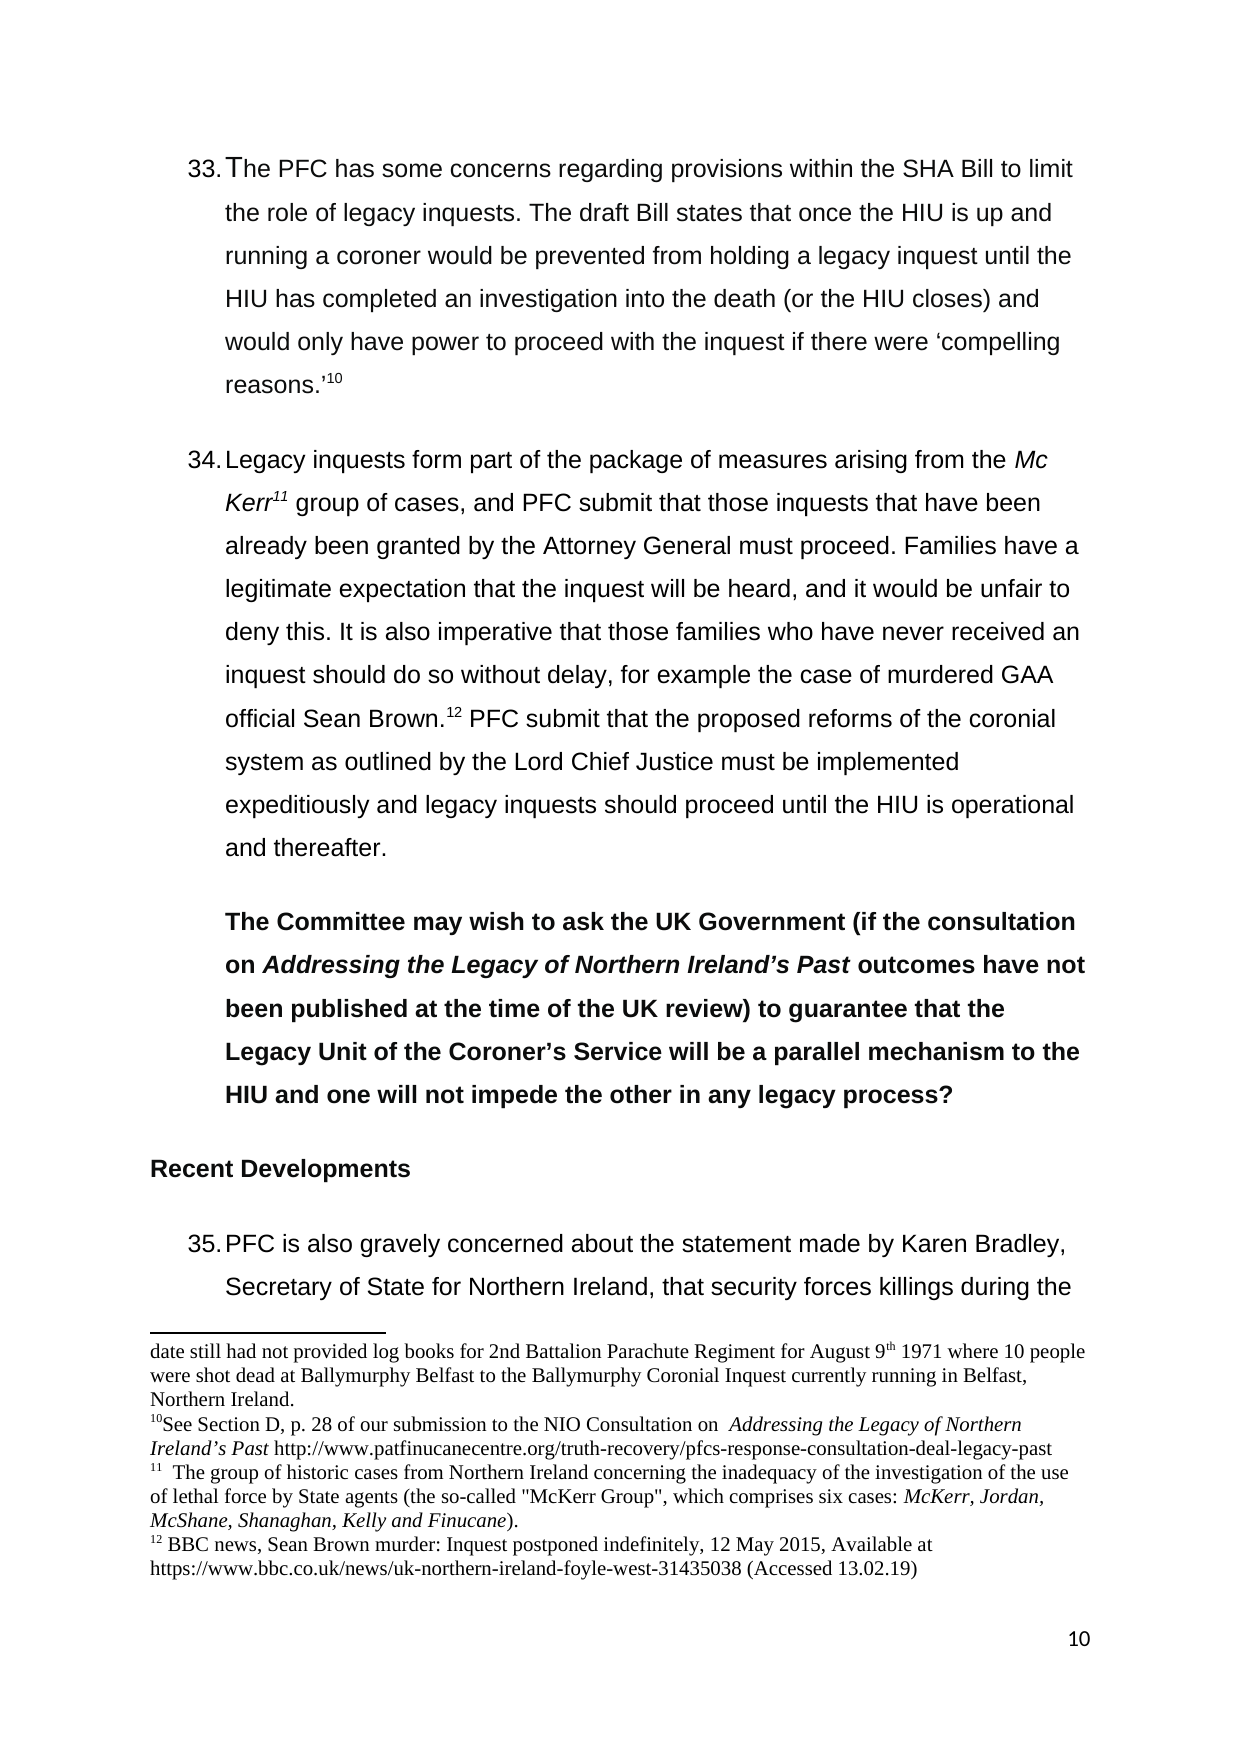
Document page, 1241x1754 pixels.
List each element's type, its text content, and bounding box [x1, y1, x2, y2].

text The Committee may wish to ask the UK Government (if the consultation on Addressing the Legacy of Northern Ireland’s Past outcomes have not been published at the time of the UK review) to guarantee that the Legacy Unit of the Coroner’s Service will be a parallel mechanism to the HIU and one will not impede the other in any legacy process? [225, 907, 1090, 1108]
list The PFC has some concerns regarding provisions within the SHA Bill to limit the role of legacy inquests. The draft Bill states that once the HIU is up and running a coroner would be prevented from holding a legacy inquest until the HIU has completed an investigation into the death (or the HIU closes) and would only have power to proceed with the inquest if there were ‘compelling reasons.’ [187, 150, 1090, 399]
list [187, 1228, 1090, 1300]
text Recent Developments [150, 1154, 1090, 1183]
list Legacy inquests form part of the package of measures arising from the Mc Kerr group of cases, and PFC submit that those inquests that have been already been granted by the Attorney General must proceed. Families have a legitimate expectation that the inquest will be heard, and it would be unfair to deny this. It is also imperative that those families who have never received an inquest should do so without delay, for example the case of murdered GAA official Sean Brown. PFC submit that the proposed reforms of the coronial system as outlined by the Lord Chief Justice must be implemented expeditiously and legacy inquests should proceed until the HIU is operational and thereafter. [187, 445, 1090, 862]
